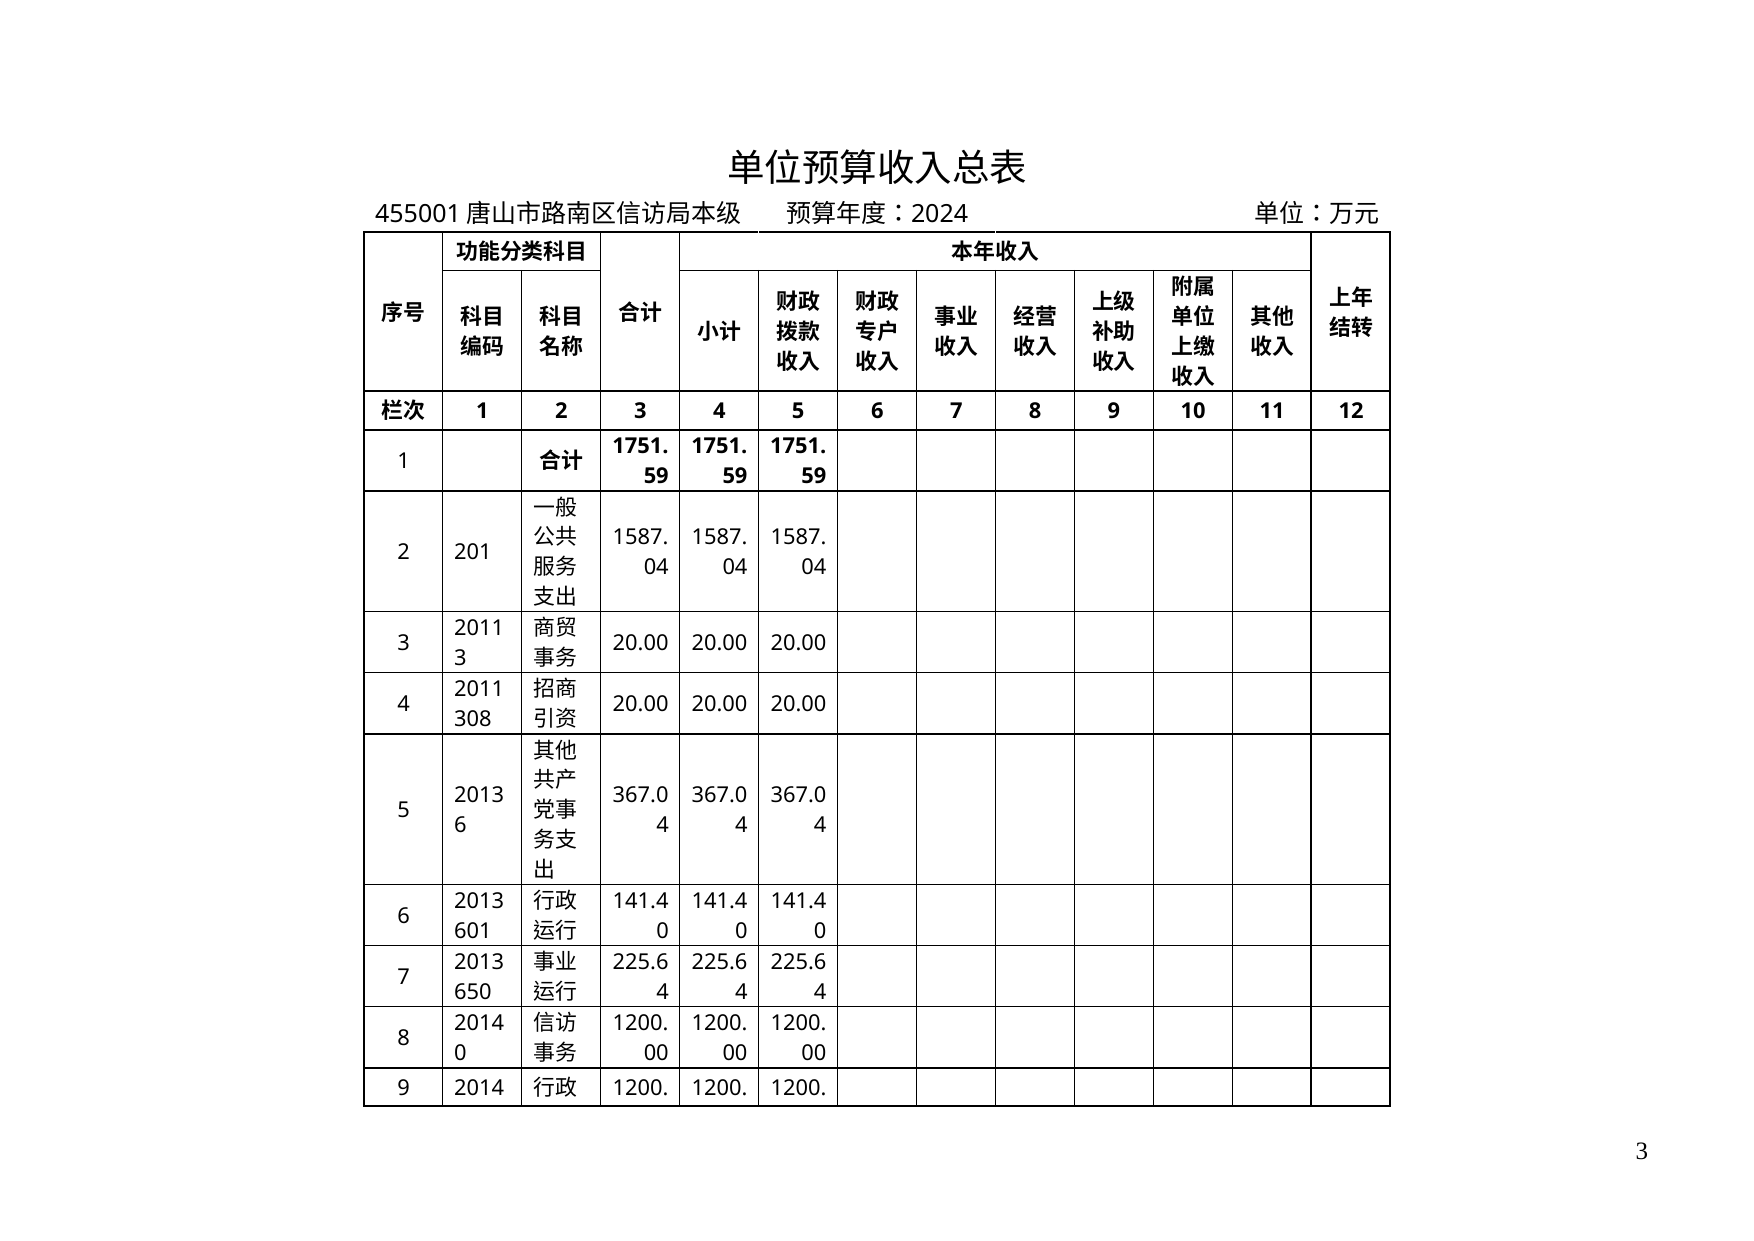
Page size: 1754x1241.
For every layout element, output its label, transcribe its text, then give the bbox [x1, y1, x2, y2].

table_cell 7 [917, 392, 995, 429]
table_cell 财政专户 收入 [838, 271, 916, 390]
table_cell 6 [838, 392, 916, 429]
table_cell [1233, 885, 1310, 945]
table_cell 科目 编码 [443, 271, 521, 390]
table_cell 财政拨款 收入 [759, 271, 837, 390]
table_cell 9 [1075, 392, 1153, 429]
table_cell 科目名称 [522, 271, 600, 390]
table_cell 1751.59 [680, 431, 758, 490]
table_cell [996, 673, 1074, 733]
table_cell 20.00 [680, 612, 758, 672]
table_cell 11 [1233, 392, 1310, 429]
table_cell [917, 885, 995, 945]
table_cell [1312, 612, 1389, 672]
table_cell 1200.00 [680, 1007, 758, 1067]
table_cell 367.04 [680, 735, 758, 883]
table_cell 225.64 [759, 946, 837, 1006]
table_cell 5 [759, 392, 837, 429]
table_cell 商贸事务 [522, 612, 600, 672]
table_cell [1154, 673, 1232, 733]
table_cell 20.00 [759, 673, 837, 733]
table_cell [1075, 1007, 1153, 1067]
table_cell 1587.04 [680, 492, 758, 611]
table_cell 1200.00 [759, 1069, 837, 1105]
table_cell 201 [443, 492, 521, 611]
table_cell [996, 492, 1074, 611]
table_cell 1587.04 [601, 492, 679, 611]
table_cell [1312, 673, 1389, 733]
table_cell [1075, 612, 1153, 672]
table_cell [917, 612, 995, 672]
table_cell [1312, 1007, 1389, 1067]
table_cell [1075, 735, 1153, 883]
table_cell 367.04 [601, 735, 679, 883]
table_cell [917, 946, 995, 1006]
table_cell [838, 885, 916, 945]
table_cell 367.04 [759, 735, 837, 883]
table_cell 12 [1312, 392, 1389, 429]
table_cell [996, 431, 1074, 490]
table_cell 20136 [443, 735, 521, 883]
table_cell [917, 431, 995, 490]
table_cell [1233, 946, 1310, 1006]
table_cell [838, 612, 916, 672]
table_cell [1233, 431, 1310, 490]
table_cell 1587.04 [759, 492, 837, 611]
table_cell 141.40 [759, 885, 837, 945]
table_cell 225.64 [680, 946, 758, 1006]
table_cell [1312, 431, 1389, 490]
table_cell [1154, 946, 1232, 1006]
table_cell [1154, 431, 1232, 490]
table_cell 合计 [601, 233, 679, 390]
table_cell 2014001 [443, 1069, 521, 1105]
table_cell 20.00 [680, 673, 758, 733]
table_cell 4 [680, 392, 758, 429]
table_cell [996, 946, 1074, 1006]
table_cell [838, 946, 916, 1006]
table_cell [1154, 612, 1232, 672]
table_cell 1200.00 [601, 1007, 679, 1067]
table_cell [1075, 431, 1153, 490]
table_cell 10 [1154, 392, 1232, 429]
table_cell 1751.59 [601, 431, 679, 490]
table_cell 3 [601, 392, 679, 429]
table_cell 141.40 [680, 885, 758, 945]
table_cell [996, 612, 1074, 672]
table_cell 20.00 [601, 673, 679, 733]
table_cell 本年收入 [680, 233, 1310, 270]
table_cell 1200.00 [759, 1007, 837, 1067]
table_cell [1154, 1069, 1232, 1105]
table_cell [1233, 673, 1310, 733]
table_cell 2011308 [443, 673, 521, 733]
table_cell 附属单位上缴收入 [1154, 271, 1232, 390]
table_header 455001唐山市路南区信访局本级 [365, 195, 758, 231]
table_cell [1233, 1007, 1310, 1067]
table_cell 合计 [522, 431, 600, 490]
table_cell [1312, 1069, 1389, 1105]
table_cell [1233, 1069, 1310, 1105]
table_cell 1 [443, 392, 521, 429]
table_cell 3 [365, 612, 442, 672]
table_cell 小计 [680, 271, 758, 390]
table_cell [917, 492, 995, 611]
table_cell 行政运行 [522, 1069, 600, 1105]
table_cell 功能分类科目 [443, 233, 600, 270]
table_cell [1312, 735, 1389, 883]
table_cell [838, 1069, 916, 1105]
table_cell 上级补助收入 [1075, 271, 1153, 390]
table_cell [838, 673, 916, 733]
table_cell [1233, 492, 1310, 611]
table_cell 225.64 [601, 946, 679, 1006]
table_cell [443, 431, 521, 490]
table_cell [996, 885, 1074, 945]
table_cell 其他共产党事务支出 [522, 735, 600, 883]
table_cell [996, 1007, 1074, 1067]
table_cell 1 [365, 431, 442, 490]
table_cell [917, 1007, 995, 1067]
table_cell 事业运行 [522, 946, 600, 1006]
table_cell [1154, 735, 1232, 883]
table_cell 4 [365, 673, 442, 733]
table_cell [838, 492, 916, 611]
table_cell 1200.00 [601, 1069, 679, 1105]
table_cell 141.40 [601, 885, 679, 945]
table_cell [838, 431, 916, 490]
table_cell 2 [365, 492, 442, 611]
table_cell 5 [365, 735, 442, 883]
table_cell 20.00 [601, 612, 679, 672]
table_cell 一般公共服务支出 [522, 492, 600, 611]
table_cell 20.00 [759, 612, 837, 672]
table_cell 8 [996, 392, 1074, 429]
table_cell [996, 1069, 1074, 1105]
table_cell 行政运行 [522, 885, 600, 945]
table_cell [917, 735, 995, 883]
table_cell [1312, 885, 1389, 945]
table_cell 上年结转 [1312, 233, 1389, 390]
table_cell [917, 673, 995, 733]
table_cell [996, 735, 1074, 883]
table_cell 20140 [443, 1007, 521, 1067]
table_cell [1154, 492, 1232, 611]
table_cell [1233, 612, 1310, 672]
table_cell 1751.59 [759, 431, 837, 490]
table_cell [1075, 673, 1153, 733]
table_cell [1075, 946, 1153, 1006]
table_cell [838, 1007, 916, 1067]
table_cell 经营收入 [996, 271, 1074, 390]
table_cell [917, 1069, 995, 1105]
table_cell [1154, 885, 1232, 945]
table_cell 9 [365, 1069, 442, 1105]
table_cell 2013601 [443, 885, 521, 945]
table_cell [1233, 735, 1310, 883]
table_cell 招商引资 [522, 673, 600, 733]
table_cell 6 [365, 885, 442, 945]
table_cell 栏次 [365, 392, 442, 429]
table_cell 序号 [365, 233, 442, 390]
text 单位预算收入总表 [106, 142, 1648, 193]
table_cell 1200.00 [680, 1069, 758, 1105]
table_cell [1312, 946, 1389, 1006]
table_cell 事业收入 [917, 271, 995, 390]
table_cell [1075, 1069, 1153, 1105]
table_cell [838, 735, 916, 883]
table_cell 7 [365, 946, 442, 1006]
table_cell [1154, 1007, 1232, 1067]
table_cell 20113 [443, 612, 521, 672]
table_header 预算年度：2024 [759, 195, 995, 231]
table_cell 信访事务 [522, 1007, 600, 1067]
table_cell [1075, 885, 1153, 945]
table_cell 其他收入 [1233, 271, 1310, 390]
table_cell 8 [365, 1007, 442, 1067]
table_cell 2 [522, 392, 600, 429]
table_cell [1312, 492, 1389, 611]
table_header 单位：万元 [996, 195, 1389, 231]
table_cell 2013650 [443, 946, 521, 1006]
table_cell [1075, 492, 1153, 611]
